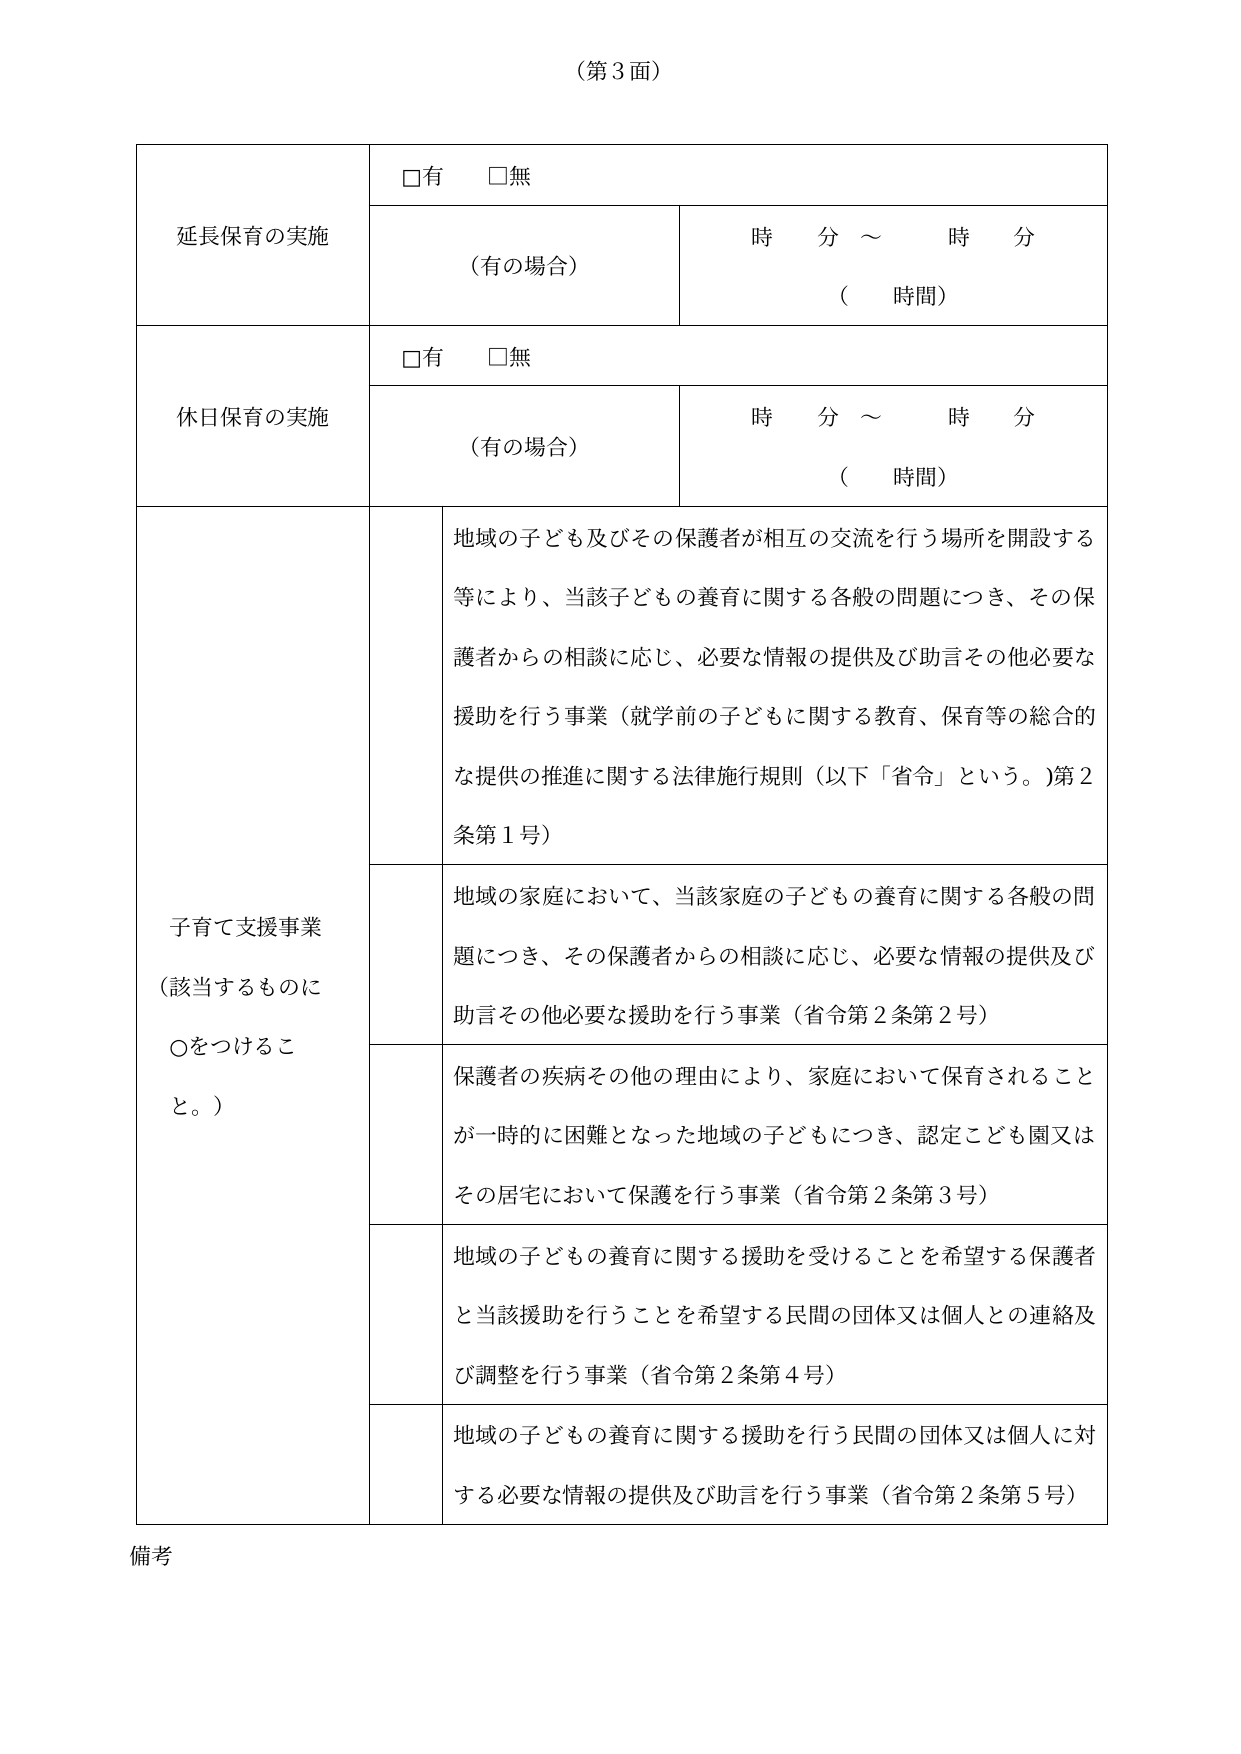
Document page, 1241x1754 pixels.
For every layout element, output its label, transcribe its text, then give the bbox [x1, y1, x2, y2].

table_cell [370, 1225, 442, 1403]
table_cell 保護者の疾病その他の理由により、家庭において保育されることが一時的に困難となった地域の子どもにつき、認定こども園又はその居宅において保護を行う事業（省令第２条第３号） [443, 1045, 1107, 1224]
table_cell [370, 1405, 442, 1524]
table_cell 延長保育の実施 [137, 145, 369, 325]
table_cell 時 分 ～ 時 分 （ 時間） [680, 206, 1107, 325]
table_cell [370, 1045, 442, 1224]
table_cell 地域の子どもの養育に関する援助を行う民間の団体又は個人に対する必要な情報の提供及び助言を行う事業（省令第２条第５号） [443, 1405, 1107, 1524]
table_cell （有の場合） [370, 206, 679, 325]
table_cell [370, 507, 442, 864]
table_cell 地域の家庭において、当該家庭の子どもの養育に関する各般の問題につき、その保護者からの相談に応じ、必要な情報の提供及び助言その他必要な援助を行う事業（省令第２条第２号） [443, 865, 1107, 1044]
table_cell □有 □無 [370, 326, 1107, 385]
table_cell [370, 865, 442, 1044]
table_cell 子育て支援事業 （該当するものに ○をつけること。） [137, 507, 369, 1524]
table_cell □有 □無 [370, 145, 1107, 204]
table_cell （有の場合） [370, 386, 679, 506]
table_cell 時 分 ～ 時 分 （ 時間） [680, 386, 1107, 506]
table_cell 地域の子どもの養育に関する援助を受けることを希望する保護者と当該援助を行うことを希望する民間の団体又は個人との連絡及び調整を行う事業（省令第２条第４号） [443, 1225, 1107, 1403]
table_cell 休日保育の実施 [137, 326, 369, 506]
table_cell 地域の子ども及びその保護者が相互の交流を行う場所を開設する等により、当該子どもの養育に関する各般の問題につき、その保護者からの相談に応じ、必要な情報の提供及び助言その他必要な援助を行う事業（就学前の子どもに関する教育、保育等の総合的な提供の推進に関する法律施行規則（以下「省令」という。)第２条第１号） [443, 507, 1107, 864]
text 備考 [118, 1525, 1122, 1584]
